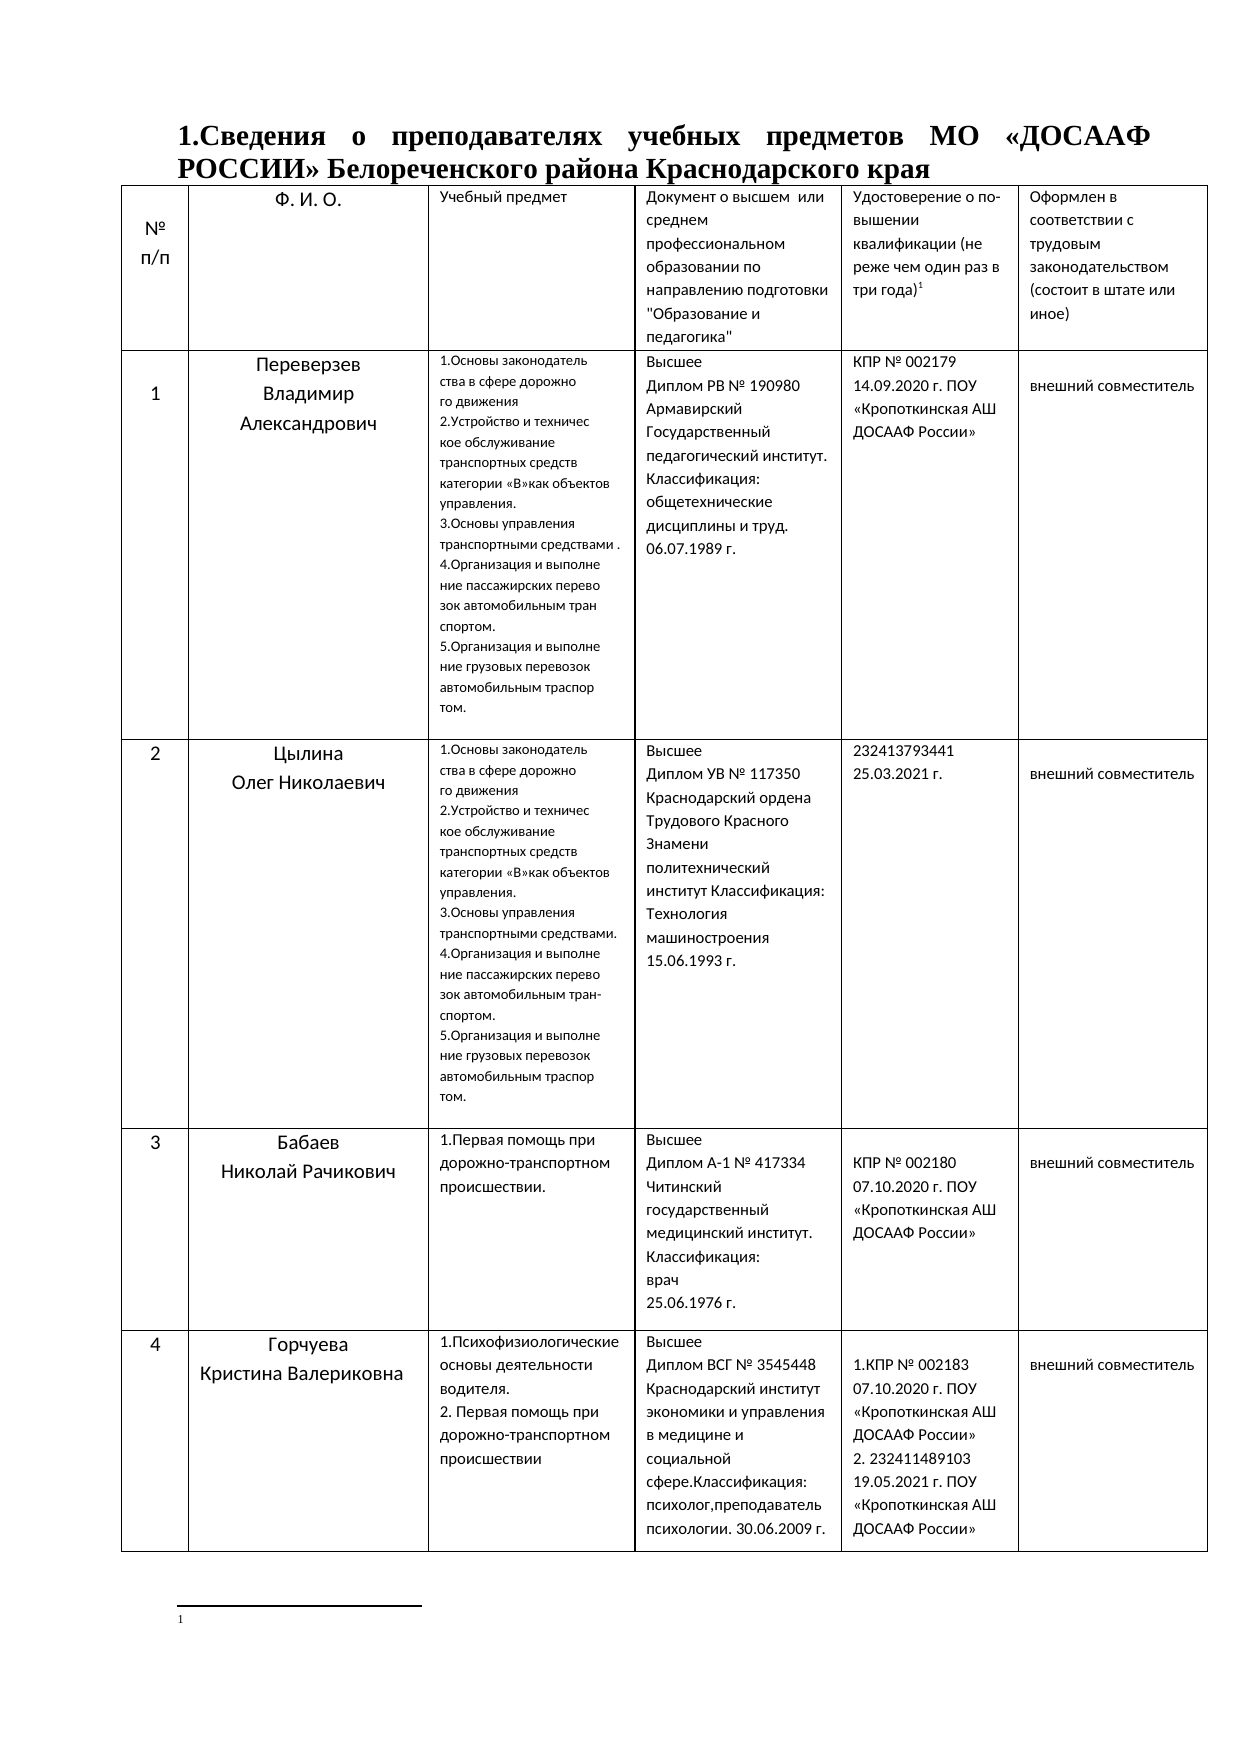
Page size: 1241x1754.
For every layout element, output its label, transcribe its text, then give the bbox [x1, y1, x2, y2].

table_cell внешний совместитель [1019, 740, 1207, 1128]
table_cell Высшее Диплом ВСГ № 3545448 Краснодарский институт экономики и управления в медицине и социальной сфере.Классификация: психолог,преподаватель психологии. 30.06.2009 г. [636, 1331, 841, 1551]
table_header Учебный предмет [429, 186, 634, 350]
table_cell Высшее Диплом А-1 № 417334 Читинский государственный медицинский институт. Классификация: врач 25.06.1976 г. [636, 1129, 841, 1330]
table_cell Цылина Олег Николаевич [189, 740, 428, 1128]
table_cell 1.Основы законодатель ства в сфере дорожно го движения 2.Устройство и техничес кое обслуживание транспортных средств категории «В»как объектов управления. 3.Основы управления транспортными средствами. 4.Организация и выполне ние пассажирских перево зок автомобильным тран- спортом. 5.Организация и выполне ние грузовых перевозок автомобильным траспор том. [429, 740, 634, 1128]
text 1.Сведения о преподавателях учебных предметов МО «ДОСААФ РОССИИ» Белореченского района Краснодарского края [177, 118, 1152, 185]
table_header Ф. И. О. [189, 186, 428, 350]
table_cell 3 [122, 1129, 188, 1330]
table_cell 1.КПР № 002183 07.10.2020 г. ПОУ «Кропоткинская АШ ДОСААФ России» 2. 232411489103 19.05.2021 г. ПОУ «Кропоткинская АШ ДОСААФ России» [842, 1331, 1018, 1551]
table_cell 1.Психофизиологические основы деятельности водителя. 2. Первая помощь при дорожно-транспортном происшествии [429, 1331, 634, 1551]
table_cell 1.Первая помощь при дорожно-транспортном происшествии. [429, 1129, 634, 1330]
table_cell Горчуева Кристина Валериковна [189, 1331, 428, 1551]
table_cell Переверзев Владимир Александрович [189, 351, 428, 739]
table_header Оформлен в соответствии с трудовым законодательством (состоит в штате или иное) [1019, 186, 1207, 350]
table_header Документ о высшем или среднем профессиональном образовании по направлению подготовки "Образование и педагогика" [636, 186, 841, 350]
table_cell 1.Основы законодатель ства в сфере дорожно го движения 2.Устройство и техничес кое обслуживание транспортных средств категории «В»как объектов управления. 3.Основы управления транспортными средствами . 4.Организация и выполне ние пассажирских перево зок автомобильным тран спортом. 5.Организация и выполне ние грузовых перевозок автомобильным траспор том. [429, 351, 634, 739]
table_cell КПР № 002179 14.09.2020 г. ПОУ «Кропоткинская АШ ДОСААФ России» [842, 351, 1018, 739]
table_cell внешний совместитель [1019, 1129, 1207, 1330]
table_cell Высшее Диплом РВ № 190980 Армавирский Государственный педагогический институт. Классификация: общетехнические дисциплины и труд. 06.07.1989 г. [636, 351, 841, 739]
table_header Удостоверение о по-вышении квалификации (не реже чем один раз в три года) [842, 186, 1018, 350]
table_cell 2 [122, 740, 188, 1128]
table_cell Высшее Диплом УВ № 117350 Краснодарский ордена Трудового Красного Знамени политехнический институт Классификация: Технология машиностроения 15.06.1993 г. [636, 740, 841, 1128]
table_cell КПР № 002180 07.10.2020 г. ПОУ «Кропоткинская АШ ДОСААФ России» [842, 1129, 1018, 1330]
table_cell 4 [122, 1331, 188, 1551]
table_cell внешний совместитель [1019, 1331, 1207, 1551]
table_header № п/п [122, 186, 188, 350]
table_cell Бабаев Николай Рачикович [189, 1129, 428, 1330]
table_cell 1 [122, 351, 188, 739]
table_cell внешний совместитель [1019, 351, 1207, 739]
table_cell 232413793441 25.03.2021 г. [842, 740, 1018, 1128]
